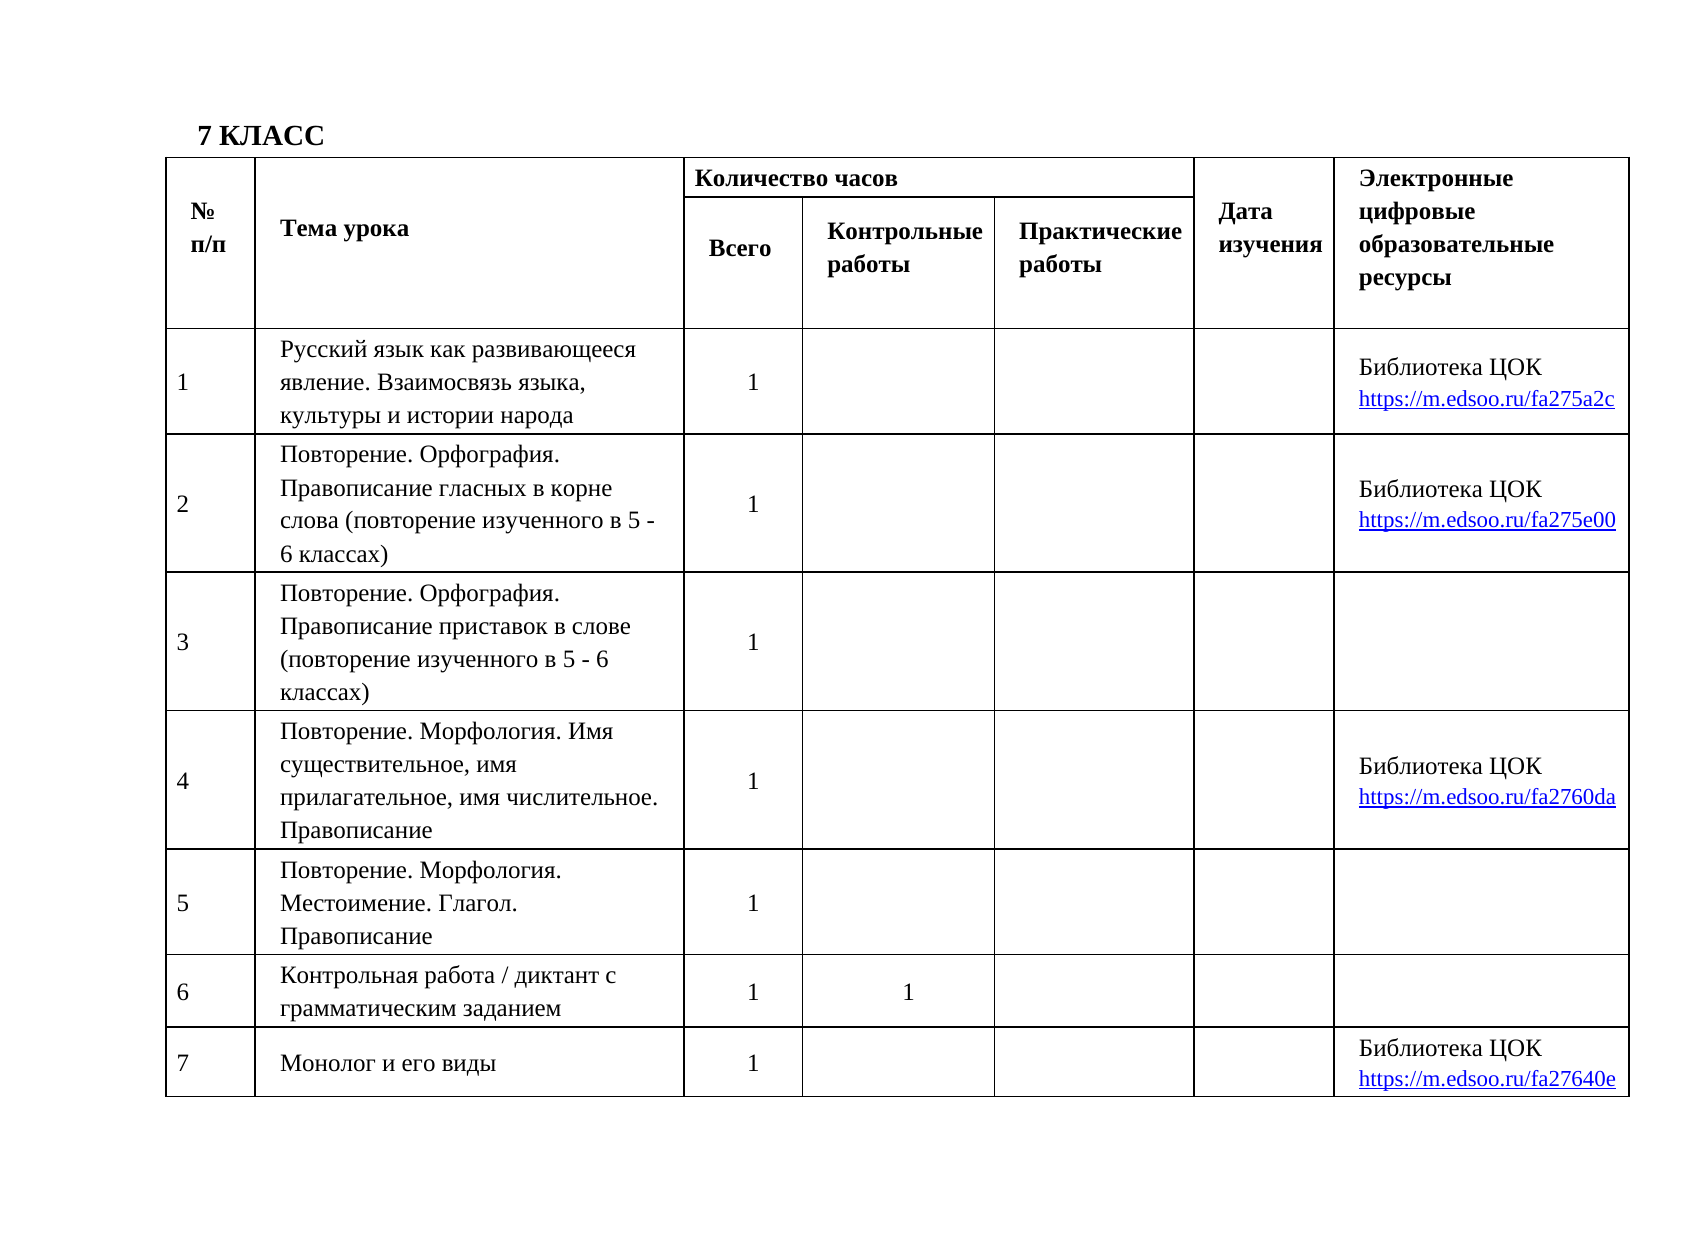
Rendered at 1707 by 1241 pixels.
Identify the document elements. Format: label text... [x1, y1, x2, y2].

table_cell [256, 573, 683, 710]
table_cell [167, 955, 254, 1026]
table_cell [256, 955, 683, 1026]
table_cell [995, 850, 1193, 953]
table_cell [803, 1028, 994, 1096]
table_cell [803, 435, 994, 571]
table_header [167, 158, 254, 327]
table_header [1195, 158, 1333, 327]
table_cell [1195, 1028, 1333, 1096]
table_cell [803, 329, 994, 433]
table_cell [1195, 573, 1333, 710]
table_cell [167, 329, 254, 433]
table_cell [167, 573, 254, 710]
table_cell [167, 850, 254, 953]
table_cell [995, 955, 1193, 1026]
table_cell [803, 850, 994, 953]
text 7 КЛАСС [190, 118, 1618, 152]
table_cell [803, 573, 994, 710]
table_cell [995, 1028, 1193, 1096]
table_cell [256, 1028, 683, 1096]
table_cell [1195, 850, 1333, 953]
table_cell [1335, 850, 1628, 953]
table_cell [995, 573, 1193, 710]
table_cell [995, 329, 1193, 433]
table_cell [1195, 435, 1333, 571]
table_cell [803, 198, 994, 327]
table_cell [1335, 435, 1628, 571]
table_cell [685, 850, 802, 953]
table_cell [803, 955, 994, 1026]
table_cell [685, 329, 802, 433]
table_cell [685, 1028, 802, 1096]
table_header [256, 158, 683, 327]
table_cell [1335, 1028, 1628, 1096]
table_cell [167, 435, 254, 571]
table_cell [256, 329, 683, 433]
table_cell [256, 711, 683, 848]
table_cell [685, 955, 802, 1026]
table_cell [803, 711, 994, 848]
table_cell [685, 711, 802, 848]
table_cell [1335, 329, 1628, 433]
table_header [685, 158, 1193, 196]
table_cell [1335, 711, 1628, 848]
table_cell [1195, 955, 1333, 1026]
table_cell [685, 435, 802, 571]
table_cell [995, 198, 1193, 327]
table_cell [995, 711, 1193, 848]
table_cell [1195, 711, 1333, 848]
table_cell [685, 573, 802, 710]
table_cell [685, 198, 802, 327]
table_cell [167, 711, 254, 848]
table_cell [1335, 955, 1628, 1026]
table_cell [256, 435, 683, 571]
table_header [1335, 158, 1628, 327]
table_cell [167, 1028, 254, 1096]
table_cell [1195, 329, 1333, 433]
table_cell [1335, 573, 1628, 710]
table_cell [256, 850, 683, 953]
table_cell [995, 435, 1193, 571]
